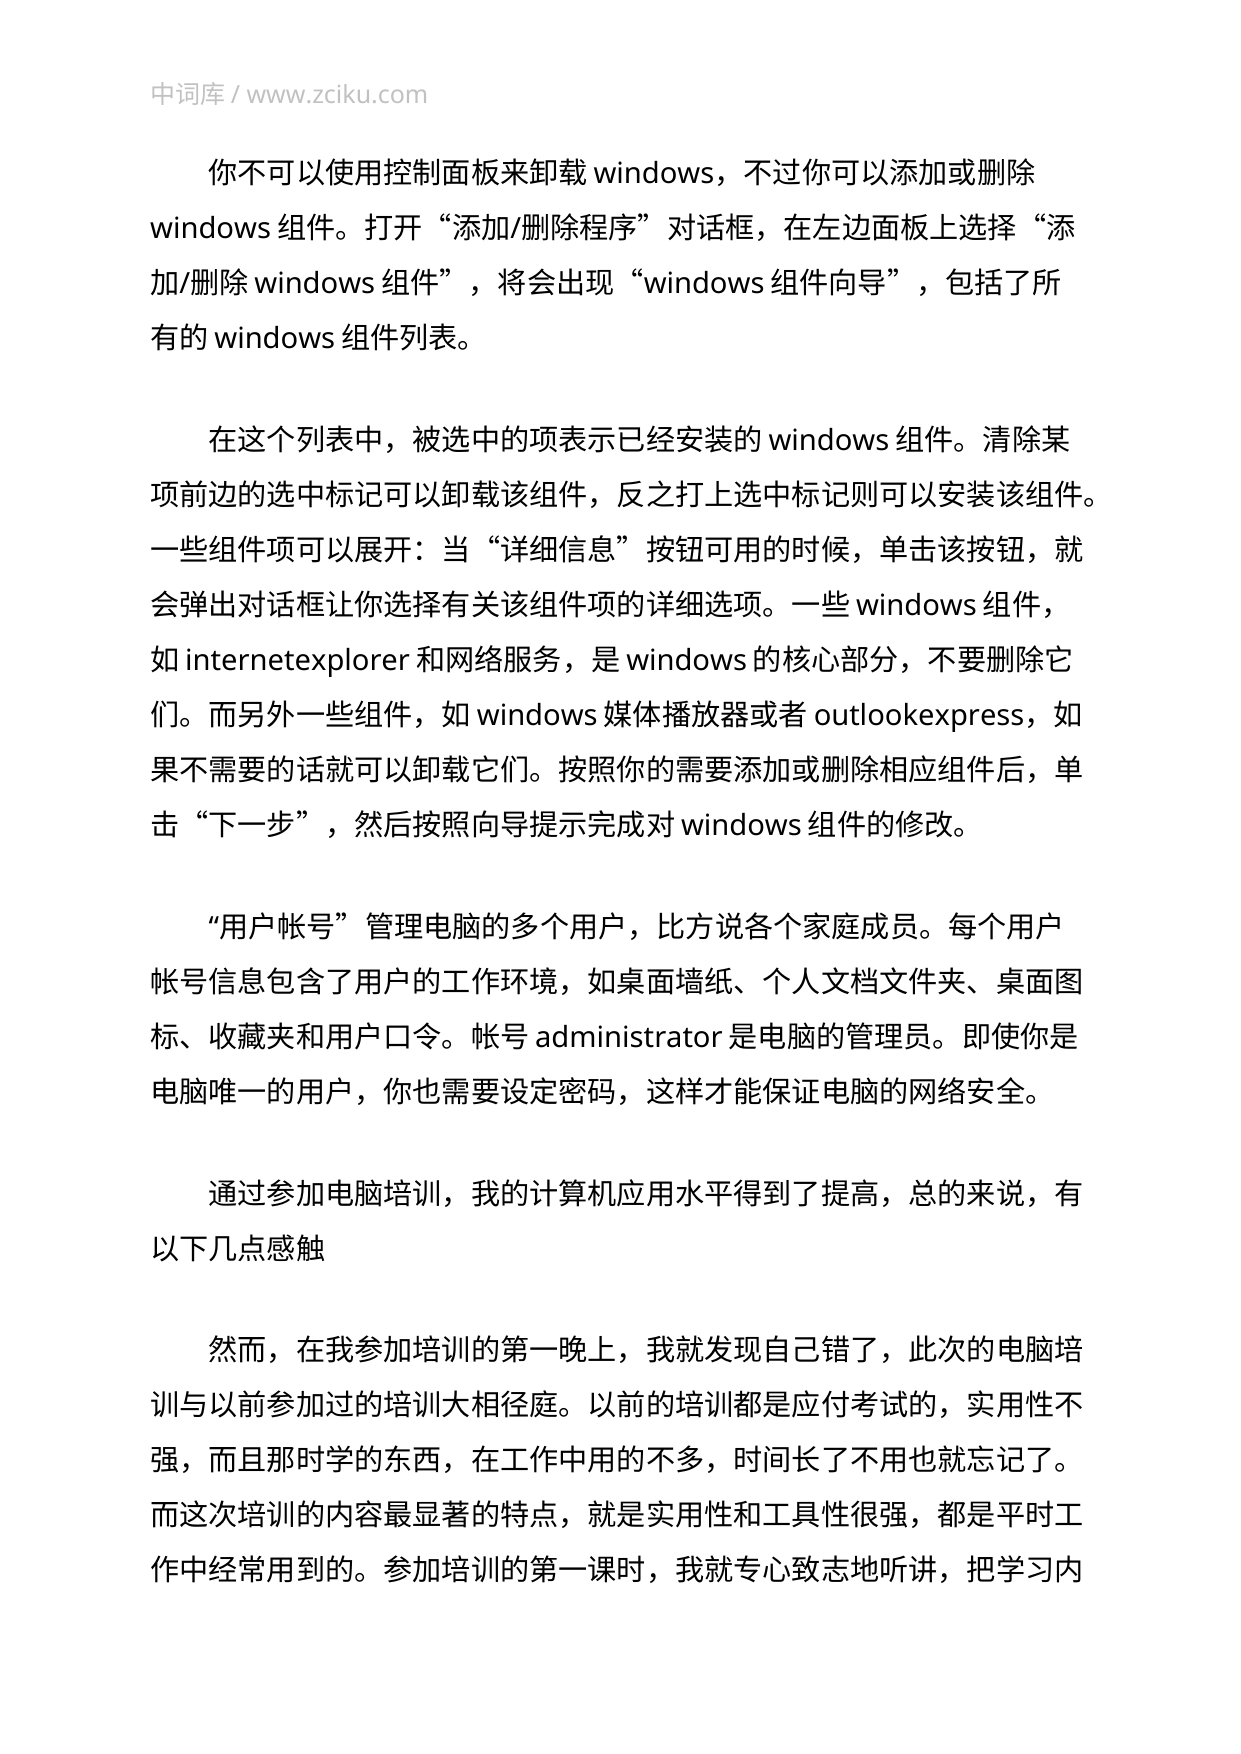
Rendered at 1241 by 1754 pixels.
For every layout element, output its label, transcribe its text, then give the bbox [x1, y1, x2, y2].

text 通过参加电脑培训，我的计算机应用水平得到了提高，总的来说，有以下几点感触 [150, 1170, 1090, 1267]
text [150, 1327, 1090, 1589]
text 在这个列表中，被选中的项表示已经安装的windows组件。清除某项前边的选中标记可以卸载该组件，反之打上选中标记则可以安装该组件。一些组件项可以展开：当“详细信息”按钮可用的时候，单击该按钮，就会弹出对话框让你选择有关该组件项的详细选项。一些windows组件，如internetexplorer和网络服务，是windows的核心部分，不要删除它们。而另外一些组件，如windows媒体播放器或者outlookexpress，如果不需要的话就可以卸载它们。按照你的需要添加或删除相应组件后，单击“下一步”，然后按照向导提示完成对windows组件的修改。 [150, 417, 1090, 844]
text “用户帐号”管理电脑的多个用户，比方说各个家庭成员。每个用户帐号信息包含了用户的工作环境，如桌面墙纸、个人文档文件夹、桌面图标、收藏夹和用户口令。帐号administrator是电脑的管理员。即使你是电脑唯一的用户，你也需要设定密码，这样才能保证电脑的网络安全。 [150, 904, 1090, 1111]
text 你不可以使用控制面板来卸载windows，不过你可以添加或删除windows组件。打开“添加/删除程序”对话框，在左边面板上选择“添加/删除windows组件”，将会出现“windows组件向导”，包括了所有的windows组件列表。 [150, 150, 1090, 357]
